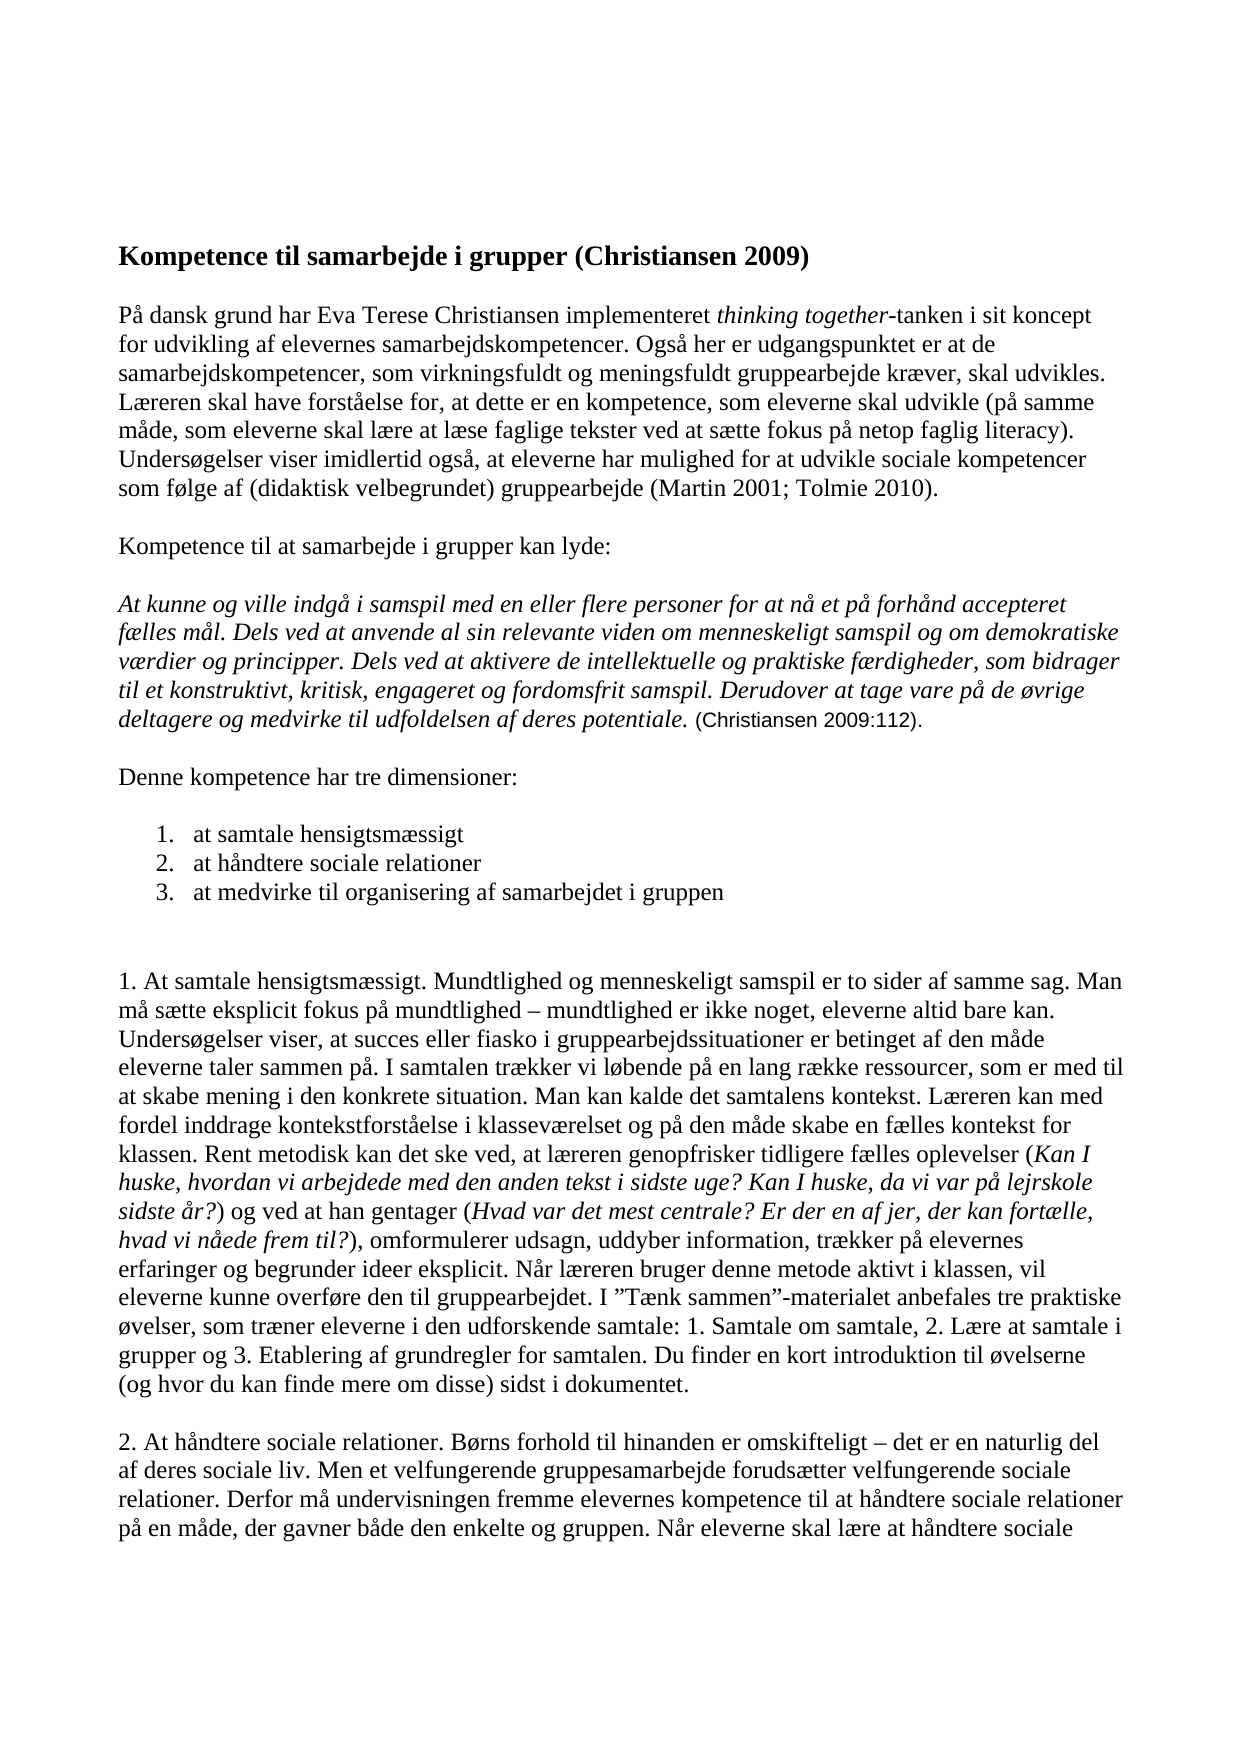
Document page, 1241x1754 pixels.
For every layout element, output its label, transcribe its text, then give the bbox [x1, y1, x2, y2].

list at medvirke til organisering af samarbejdet i gruppen [156, 877, 1122, 906]
text Denne kompetence har tre dimensioner: [118, 762, 1122, 790]
list at samtale hensigtsmæssigt [156, 819, 1122, 848]
text Kompetence til at samarbejde i grupper kan lyde: [118, 531, 1122, 559]
list at håndtere sociale relationer [156, 848, 1122, 877]
text På dansk grund har Eva Terese Christiansen implementeret thinking together-tanken i sit koncept for udvikling af elevernes samarbejdskompetencer. Også her er udgangspunktet er at de samarbejdskompetencer, som virkningsfuldt og meningsfuldt gruppearbejde kræver, skal udvikles. Læreren skal have forståelse for, at dette er en kompetence, som eleverne skal udvikle (på samme måde, som eleverne skal lære at læse faglige tekster ved at sætte fokus på netop faglig literacy). Undersøgelser viser imidlertid også, at eleverne har mulighed for at udvikle sociale kompetencer som følge af (didaktisk velbegrundet) gruppearbejde (Martin 2001; Tolmie 2010). [118, 300, 1122, 502]
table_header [87, 935, 1156, 1573]
text Kompetence til samarbejde i grupper (Christiansen 2009) [118, 239, 1122, 271]
text At kunne og ville indgå i samspil med en eller flere personer for at nå et på forhånd accepteret fælles mål. Dels ved at anvende al sin relevante viden om menneskeligt samspil og om demokratiske værdier og principper. Dels ved at aktivere de intellektuelle og praktiske færdigheder, som bidrager til et konstruktivt, kritisk, engageret og fordomsfrit samspil. Derudover at tage vare på de øvrige deltagere og medvirke til udfoldelsen af deres potentiale. (Christiansen 2009:112). [118, 589, 1122, 732]
